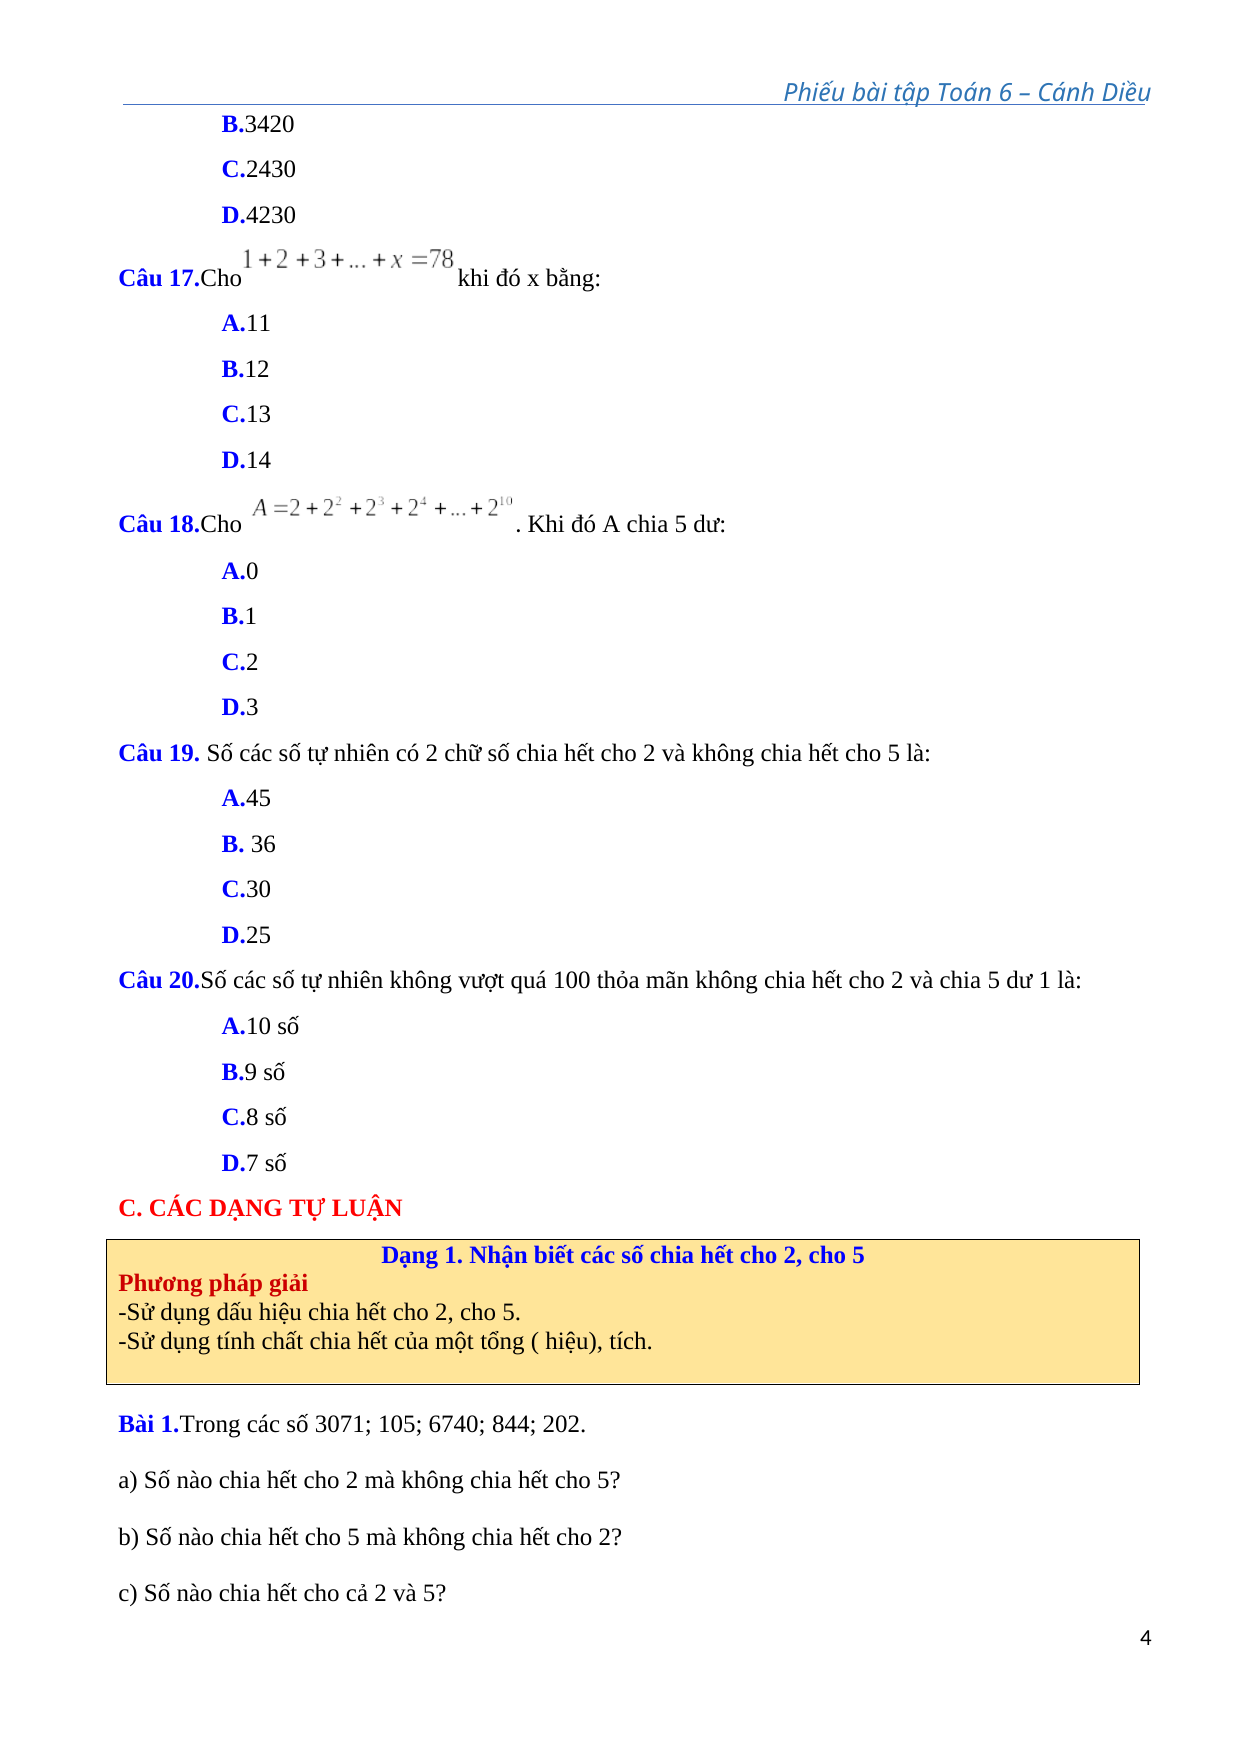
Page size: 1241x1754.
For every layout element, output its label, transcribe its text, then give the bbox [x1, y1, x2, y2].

text C. CÁC DẠNG TỰ LUẬN [118, 1193, 1152, 1222]
text C.2 [221, 647, 1152, 676]
text A.0 [221, 556, 1152, 585]
text D.3 [221, 692, 1152, 721]
text c) Số nào chia hết cho cả 2 và 5? [118, 1578, 1152, 1606]
text C.30 [221, 874, 1152, 903]
text D.7 số [221, 1148, 1152, 1176]
text Câu 18.Cho . Khi đó A chia 5 dư: [118, 491, 1152, 539]
text Câu 17.Chokhi đó x bằng: [118, 246, 1152, 292]
text C.2430 [221, 154, 1152, 183]
text B.3420 [221, 109, 1152, 138]
text B. 36 [221, 829, 1152, 858]
text C.13 [221, 399, 1152, 428]
text C.8 số [221, 1102, 1152, 1131]
text D.14 [221, 445, 1152, 474]
text Câu 20.Số các số tự nhiên không vượt quá 100 thỏa mãn không chia hết cho 2 và chia 5 dư 1 là: [118, 966, 1152, 994]
text b) Số nào chia hết cho 5 mà không chia hết cho 2? [118, 1522, 1152, 1550]
text B.1 [221, 601, 1152, 630]
text B.12 [221, 354, 1152, 383]
text D.25 [221, 920, 1152, 949]
table_header Dạng 1. Nhận biết các số chia hết cho 2, cho 5 Phương pháp giải -Sử dụng dấu hiệu chia hết cho 2, cho 5. -Sử dụng tính chất chia hết của một tổng ( hiệu), tích. [107, 1240, 1139, 1383]
text B.9 số [221, 1057, 1152, 1085]
text Bài 1.Trong các số 3071; 105; 6740; 844; 202. [118, 1409, 1152, 1438]
text A.11 [221, 308, 1152, 337]
text A.10 số [221, 1011, 1152, 1040]
text D.4230 [221, 200, 1152, 229]
text A.45 [221, 783, 1152, 812]
text Câu 19. Số các số tự nhiên có 2 chữ số chia hết cho 2 và không chia hết cho 5 là: [118, 738, 1152, 767]
text a) Số nào chia hết cho 2 mà không chia hết cho 5? [118, 1466, 1152, 1494]
